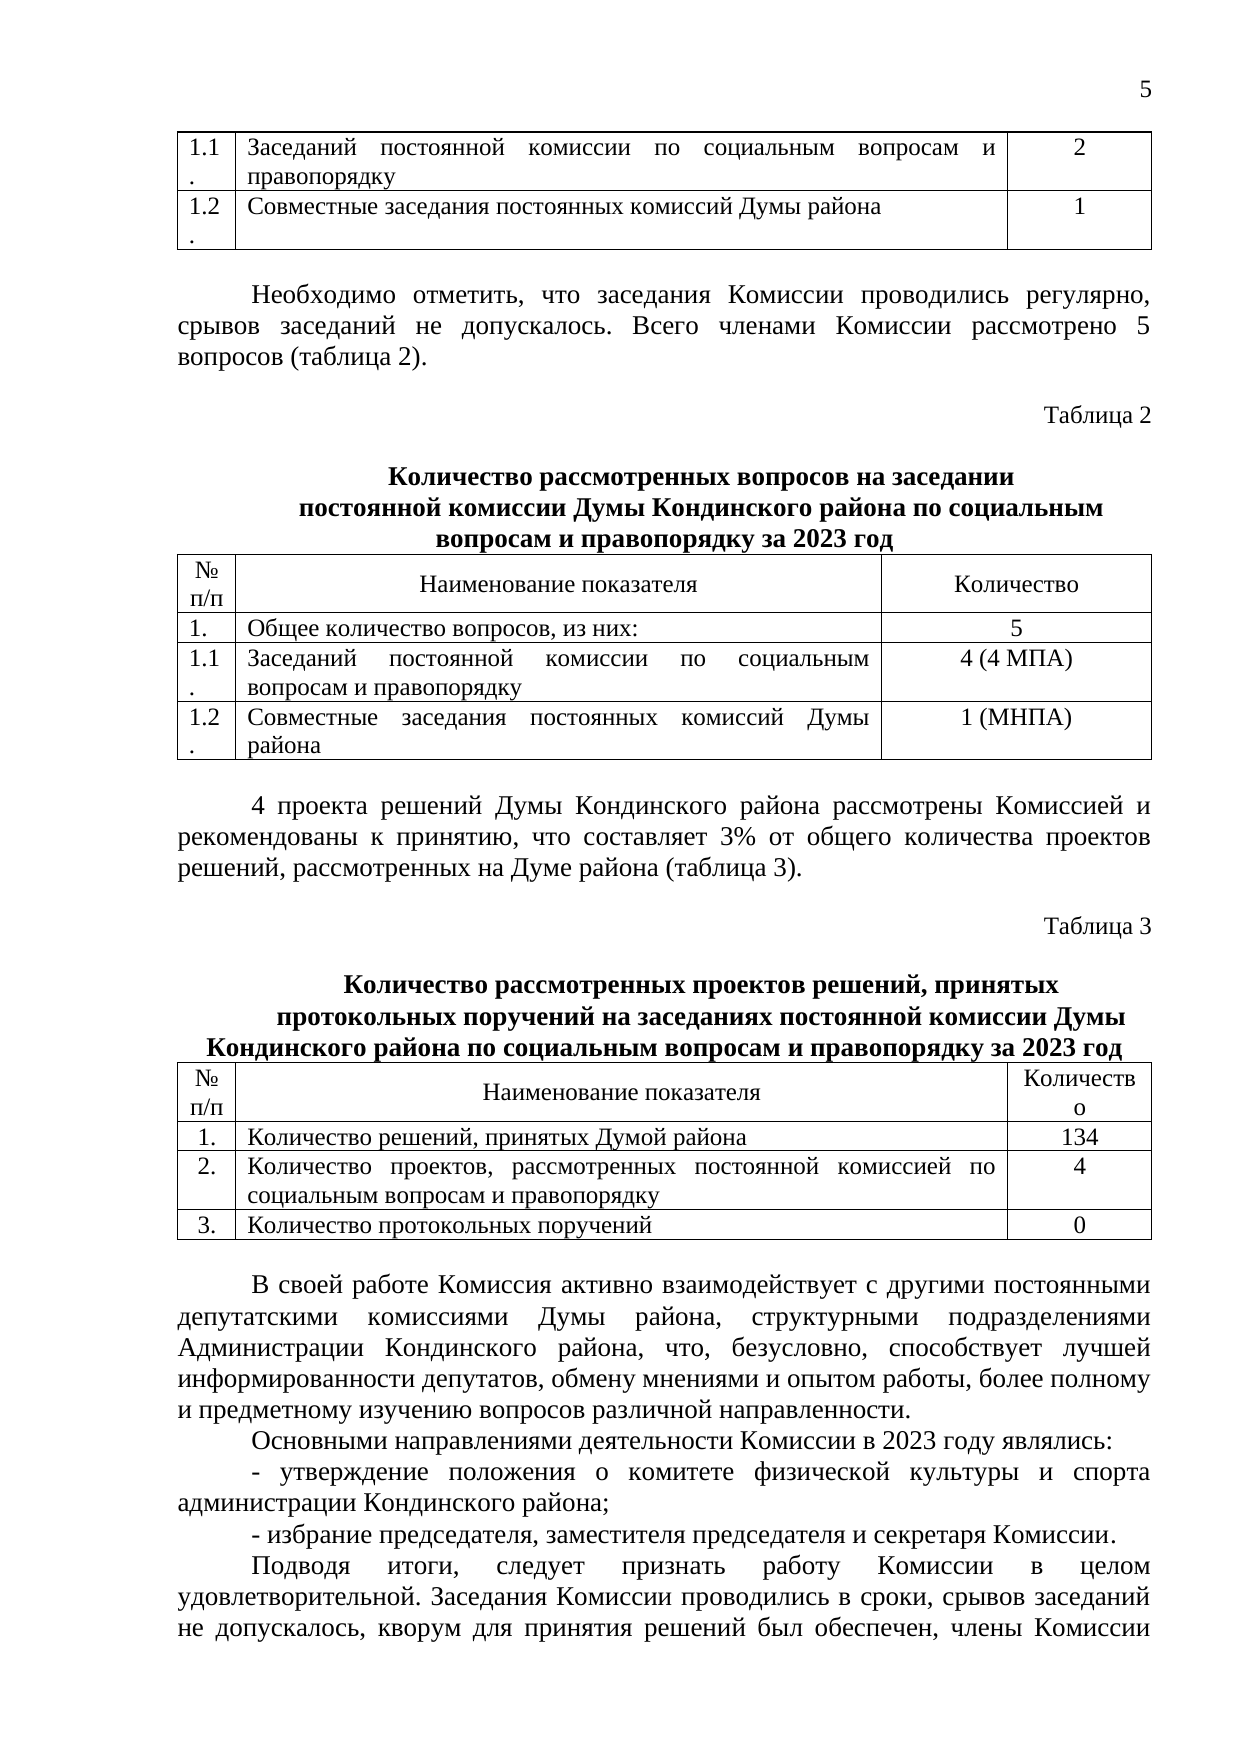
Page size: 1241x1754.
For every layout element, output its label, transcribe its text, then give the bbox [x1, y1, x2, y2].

table_header Количество [1008, 1063, 1151, 1121]
text 4 проекта решений Думы Кондинского района рассмотрены Комиссией и рекомендованы к принятию, что составляет 3% от общего количества проектов решений, рассмотренных на Думе района (таблица 3). [177, 789, 1152, 882]
table_cell 1.1. [178, 133, 235, 190]
text - утверждение положения о комитете физической культуры и спорта администрации Кондинского района; [177, 1455, 1152, 1518]
table_cell Заседаний постоянной комиссии по социальным вопросам и правопорядку [236, 643, 881, 701]
table_cell 3. [178, 1210, 235, 1239]
table_header № п/п [178, 1063, 235, 1121]
table_cell Количество проектов, рассмотренных постоянной комиссией по социальным вопросам и правопорядку [236, 1151, 1007, 1209]
text В своей работе Комиссия активно взаимодействует с другими постоянными депутатскими комиссиями Думы района, структурными подразделениями Администрации Кондинского района, что, безусловно, способствует лучшей информированности депутатов, обмену мнениями и опытом работы, более полному и предметному изучению вопросов различной направленности. [177, 1268, 1152, 1424]
table_cell 1.2. [178, 702, 235, 759]
text Таблица 3 [177, 911, 1152, 940]
table_cell 1 (МНПА) [882, 702, 1151, 759]
text Количество рассмотренных проектов решений, принятых [177, 969, 1152, 1000]
table_cell Совместные заседания постоянных комиссий Думы района [236, 702, 881, 759]
table_header Наименование показателя [236, 1063, 1007, 1121]
table_header № п/п [178, 555, 235, 612]
table_cell 0 [1008, 1210, 1151, 1239]
table_cell Общее количество вопросов, из них: [236, 613, 881, 642]
text Количество рассмотренных вопросов на заседании [177, 460, 1152, 491]
table_cell 2. [178, 1151, 235, 1209]
text Таблица 2 [177, 400, 1152, 429]
table_cell 5 [882, 613, 1151, 642]
table_cell Количество протокольных поручений [236, 1210, 1007, 1239]
table_cell 1. [178, 613, 235, 642]
table_cell 1. [178, 1122, 235, 1150]
table_cell Количество решений, принятых Думой района [236, 1122, 1007, 1150]
table_cell 1.2. [178, 191, 235, 248]
text протокольных поручений на заседаниях постоянной комиссии Думы Кондинского района по социальным вопросам и правопорядку за 2023 год [177, 1000, 1152, 1062]
table_cell Совместные заседания постоянных комиссий Думы района [236, 191, 1007, 248]
table_cell 1.1. [178, 643, 235, 701]
text Основными направлениями деятельности Комиссии в 2023 году являлись: [177, 1424, 1152, 1455]
text - избрание председателя, заместителя председателя и секретаря Комиссии. [177, 1518, 1152, 1549]
table_cell Заседаний постоянной комиссии по социальным вопросам и правопорядку [236, 133, 1007, 190]
table_cell 2 [1008, 133, 1151, 190]
table_cell 134 [1008, 1122, 1151, 1150]
text постоянной комиссии Думы Кондинского района по социальным вопросам и правопорядку за 2023 год [177, 491, 1152, 554]
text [177, 1549, 1152, 1642]
table_header Количество [882, 555, 1151, 612]
table_header Наименование показателя [236, 555, 881, 612]
table_cell 4 [1008, 1151, 1151, 1209]
text Необходимо отметить, что заседания Комиссии проводились регулярно, срывов заседаний не допускалось. Всего членами Комиссии рассмотрено 5 вопросов (таблица 2). [177, 278, 1152, 372]
table_cell 1 [1008, 191, 1151, 248]
table_cell 4 (4 МПА) [882, 643, 1151, 701]
